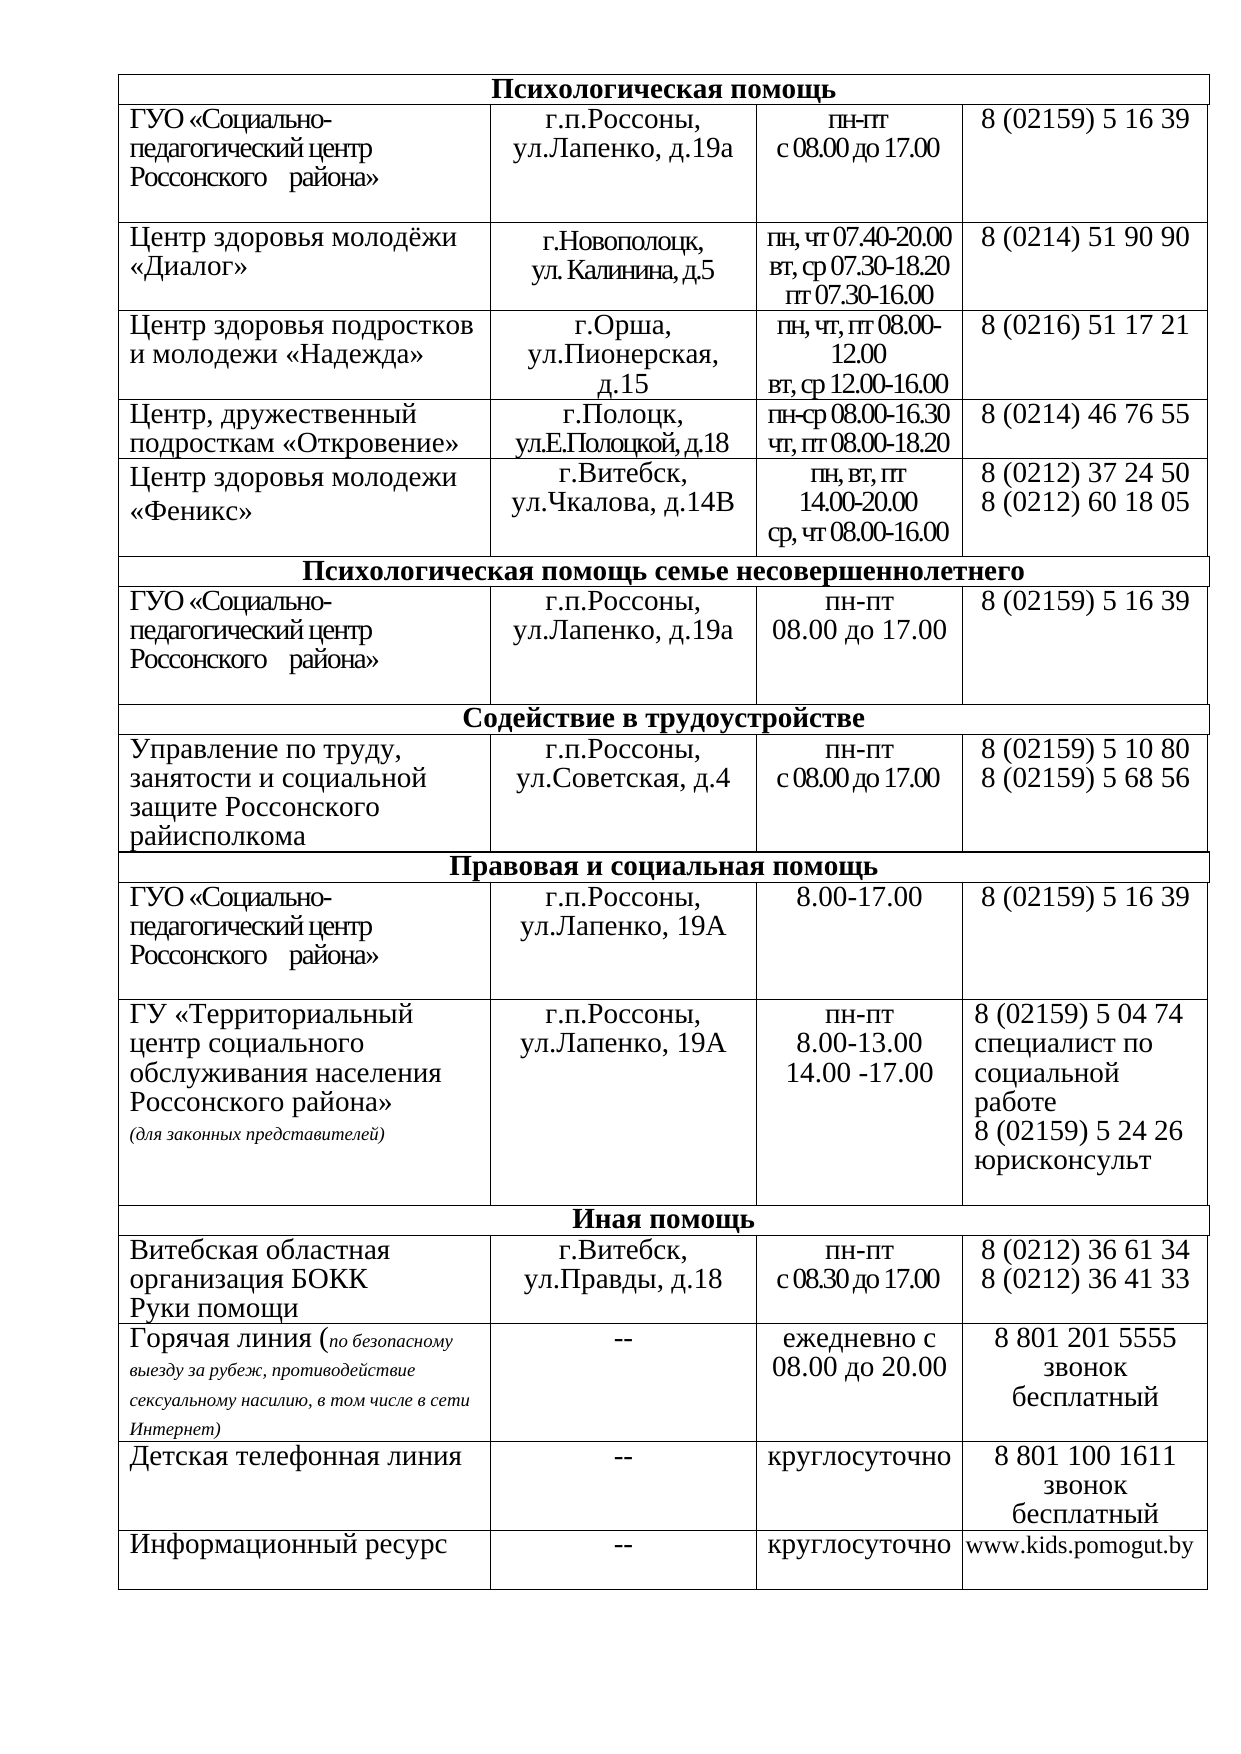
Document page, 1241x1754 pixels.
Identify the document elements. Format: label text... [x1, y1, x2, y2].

table_cell пн-пт с 08.30 до 17.00 [757, 1236, 962, 1323]
table_cell пн, вт, пт 14.00-20.00 ср, чт 08.00-16.00 [757, 459, 962, 556]
table_cell Психологическая помощь [119, 75, 1209, 104]
table_cell -- [491, 1442, 756, 1529]
table_cell пн-пт с 08.00 до 17.00 [757, 105, 962, 222]
table_cell г.Витебск, ул.Чкалова, д.14В [491, 459, 756, 556]
table_cell 8 (0214) 46 76 55 [963, 400, 1207, 458]
table_cell г.п.Россоны, ул.Советская, д.4 [491, 735, 756, 851]
table_cell г.Новополоцк, ул. Калинина, д.5 [491, 223, 756, 310]
table_cell круглосуточно [757, 1442, 962, 1529]
table_cell Центр здоровья подростков и молодежи «Надежда» [119, 311, 490, 399]
table_cell г.п.Россоны, ул.Лапенко, д.19а [491, 105, 756, 222]
table_cell г.п.Россоны, ул.Лапенко, 19А [491, 1000, 756, 1204]
table_cell ГУО «Социально-педагогический центр Россонского района» [119, 105, 490, 222]
table_cell 8.00-17.00 [757, 883, 962, 999]
table_cell Информационный ресурс [119, 1531, 490, 1589]
table_cell г.Полоцк, ул.Е.Полоцкой, д.18 [491, 400, 756, 458]
table_cell Центр, дружественный подросткам «Откровение» [119, 400, 490, 458]
table_cell 8 (02159) 5 04 74 специалист по социальной работе 8 (02159) 5 24 26 юрисконсульт [963, 1000, 1207, 1204]
table_cell Психологическая помощь семье несовершеннолетнего [119, 557, 1209, 586]
table_cell 8 (0216) 51 17 21 [963, 311, 1207, 399]
table_cell ежедневно с 08.00 до 20.00 [757, 1324, 962, 1441]
table_cell г.п.Россоны, ул.Лапенко, 19А [491, 883, 756, 999]
table_cell г.Орша, ул.Пионерская, д.15 [491, 311, 756, 399]
table_cell Горячая линия (по безопасному выезду за рубеж, противодействие сексуальному насилию, в том числе в сети Интернет) [119, 1324, 490, 1441]
table_cell 8 801 201 5555 звонок бесплатный [963, 1324, 1207, 1441]
table_cell 8 (0212) 37 24 50 8 (0212) 60 18 05 [963, 459, 1207, 556]
table_cell пн-пт с 08.00 до 17.00 [757, 735, 962, 851]
table_cell 8 (02159) 5 16 39 [963, 883, 1207, 999]
table_cell 8 (02159) 5 16 39 [963, 105, 1207, 222]
table_cell Правовая и социальная помощь [119, 853, 1209, 882]
table_cell пн-пт 8.00-13.00 14.00 -17.00 [757, 1000, 962, 1204]
table_cell 8 (02159) 5 16 39 [963, 587, 1207, 703]
table_cell ГУО «Социально-педагогический центр Россонского района» [119, 587, 490, 703]
table_cell Иная помощь [119, 1206, 1209, 1235]
table_cell -- [491, 1324, 756, 1441]
table_cell 8 (0214) 51 90 90 [963, 223, 1207, 310]
table_cell 8 801 100 1611 звонок бесплатный [963, 1442, 1207, 1529]
table_cell 8 (02159) 5 10 80 8 (02159) 5 68 56 [963, 735, 1207, 851]
table_cell www.kids.pomogut.by [963, 1531, 1207, 1589]
table_cell пн-пт 08.00 до 17.00 [757, 587, 962, 703]
table_cell г.Витебск, ул.Правды, д.18 [491, 1236, 756, 1323]
table_cell ГУО «Социально-педагогический центр Россонского района» [119, 883, 490, 999]
table_cell Центр здоровья молодёжи «Диалог» [119, 223, 490, 310]
table_cell Управление по труду, занятости и социальной защите Россонского райисполкома [119, 735, 490, 851]
table_cell Содействие в трудоустройстве [119, 705, 1209, 734]
table_cell Витебская областная организация БОКК Руки помощи [119, 1236, 490, 1323]
table_cell пн, чт 07.40-20.00 вт, ср 07.30-18.20 пт 07.30-16.00 [757, 223, 962, 310]
table_cell -- [491, 1531, 756, 1589]
table_cell ГУ «Территориальный центр социального обслуживания населения Россонского района» (для законных представителей) [119, 1000, 490, 1204]
table_cell г.п.Россоны, ул.Лапенко, д.19а [491, 587, 756, 703]
table_cell Центр здоровья молодежи «Феникс» [119, 459, 490, 556]
table_cell круглосуточно [757, 1531, 962, 1589]
table_cell 8 (0212) 36 61 34 8 (0212) 36 41 33 [963, 1236, 1207, 1323]
table_cell пн-ср 08.00-16.30 чт, пт 08.00-18.20 [757, 400, 962, 458]
table_cell Детская телефонная линия [119, 1442, 490, 1529]
table_cell пн, чт, пт 08.00-12.00 вт, ср 12.00-16.00 [757, 311, 962, 399]
